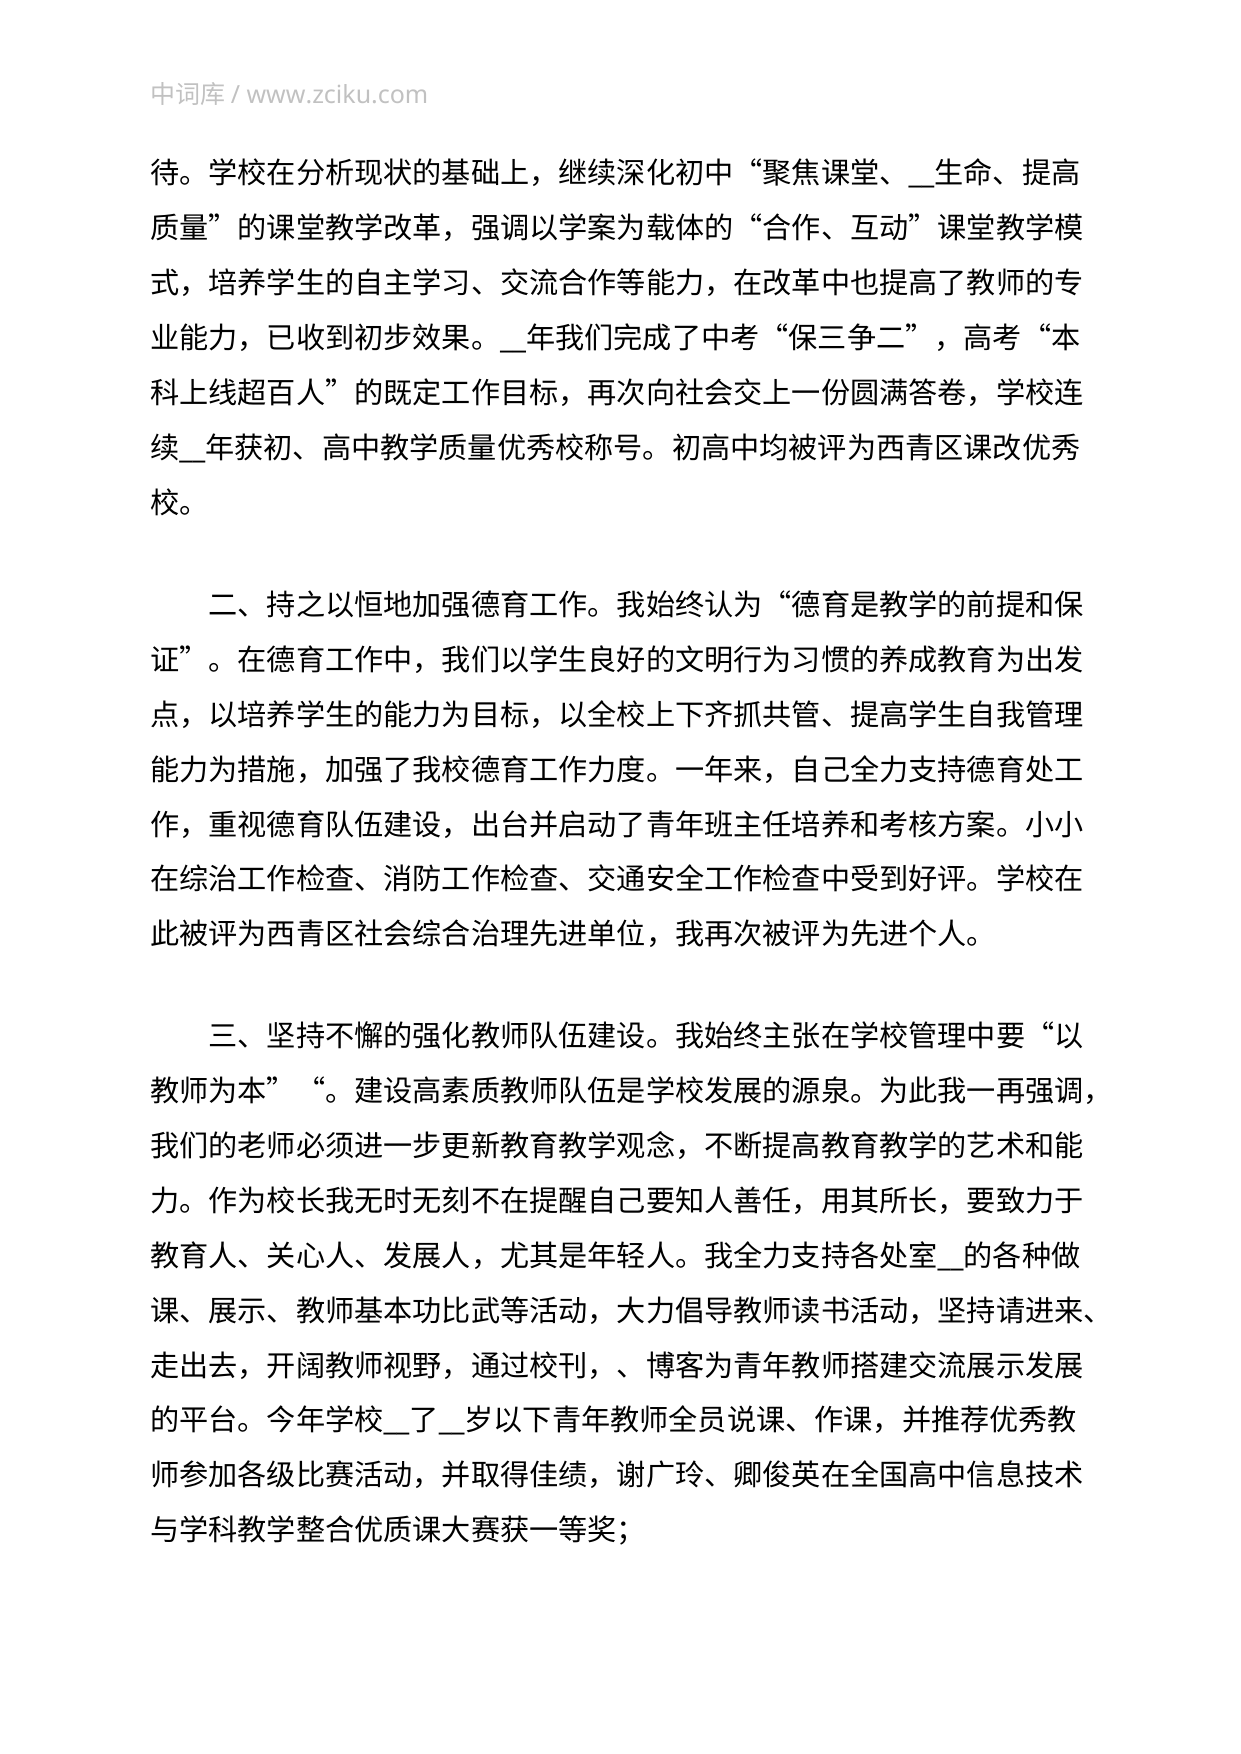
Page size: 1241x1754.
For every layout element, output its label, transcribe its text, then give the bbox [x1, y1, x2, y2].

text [150, 150, 1090, 522]
text 三、坚持不懈的强化教师队伍建设。我始终主张在学校管理中要“以教师为本”“。建设高素质教师队伍是学校发展的源泉。为此我一再强调，我们的老师必须进一步更新教育教学观念，不断提高教育教学的艺术和能力。作为校长我无时无刻不在提醒自己要知人善任，用其所长，要致力于教育人、关心人、发展人，尤其是年轻人。我全力支持各处室__的各种做课、展示、教师基本功比武等活动，大力倡导教师读书活动，坚持请进来、走出去，开阔教师视野，通过校刊，、博客为青年教师搭建交流展示发展的平台。今年学校__了__岁以下青年教师全员说课、作课，并推荐优秀教师参加各级比赛活动，并取得佳绩，谢广玲、卿俊英在全国高中信息技术与学科教学整合优质课大赛获一等奖； [150, 1013, 1090, 1549]
text 二、持之以恒地加强德育工作。我始终认为“德育是教学的前提和保证”。在德育工作中，我们以学生良好的文明行为习惯的养成教育为出发点，以培养学生的能力为目标，以全校上下齐抓共管、提高学生自我管理能力为措施，加强了我校德育工作力度。一年来，自己全力支持德育处工作，重视德育队伍建设，出台并启动了青年班主任培养和考核方案。小小在综治工作检查、消防工作检查、交通安全工作检查中受到好评。学校在此被评为西青区社会综合治理先进单位，我再次被评为先进个人。 [150, 581, 1090, 953]
